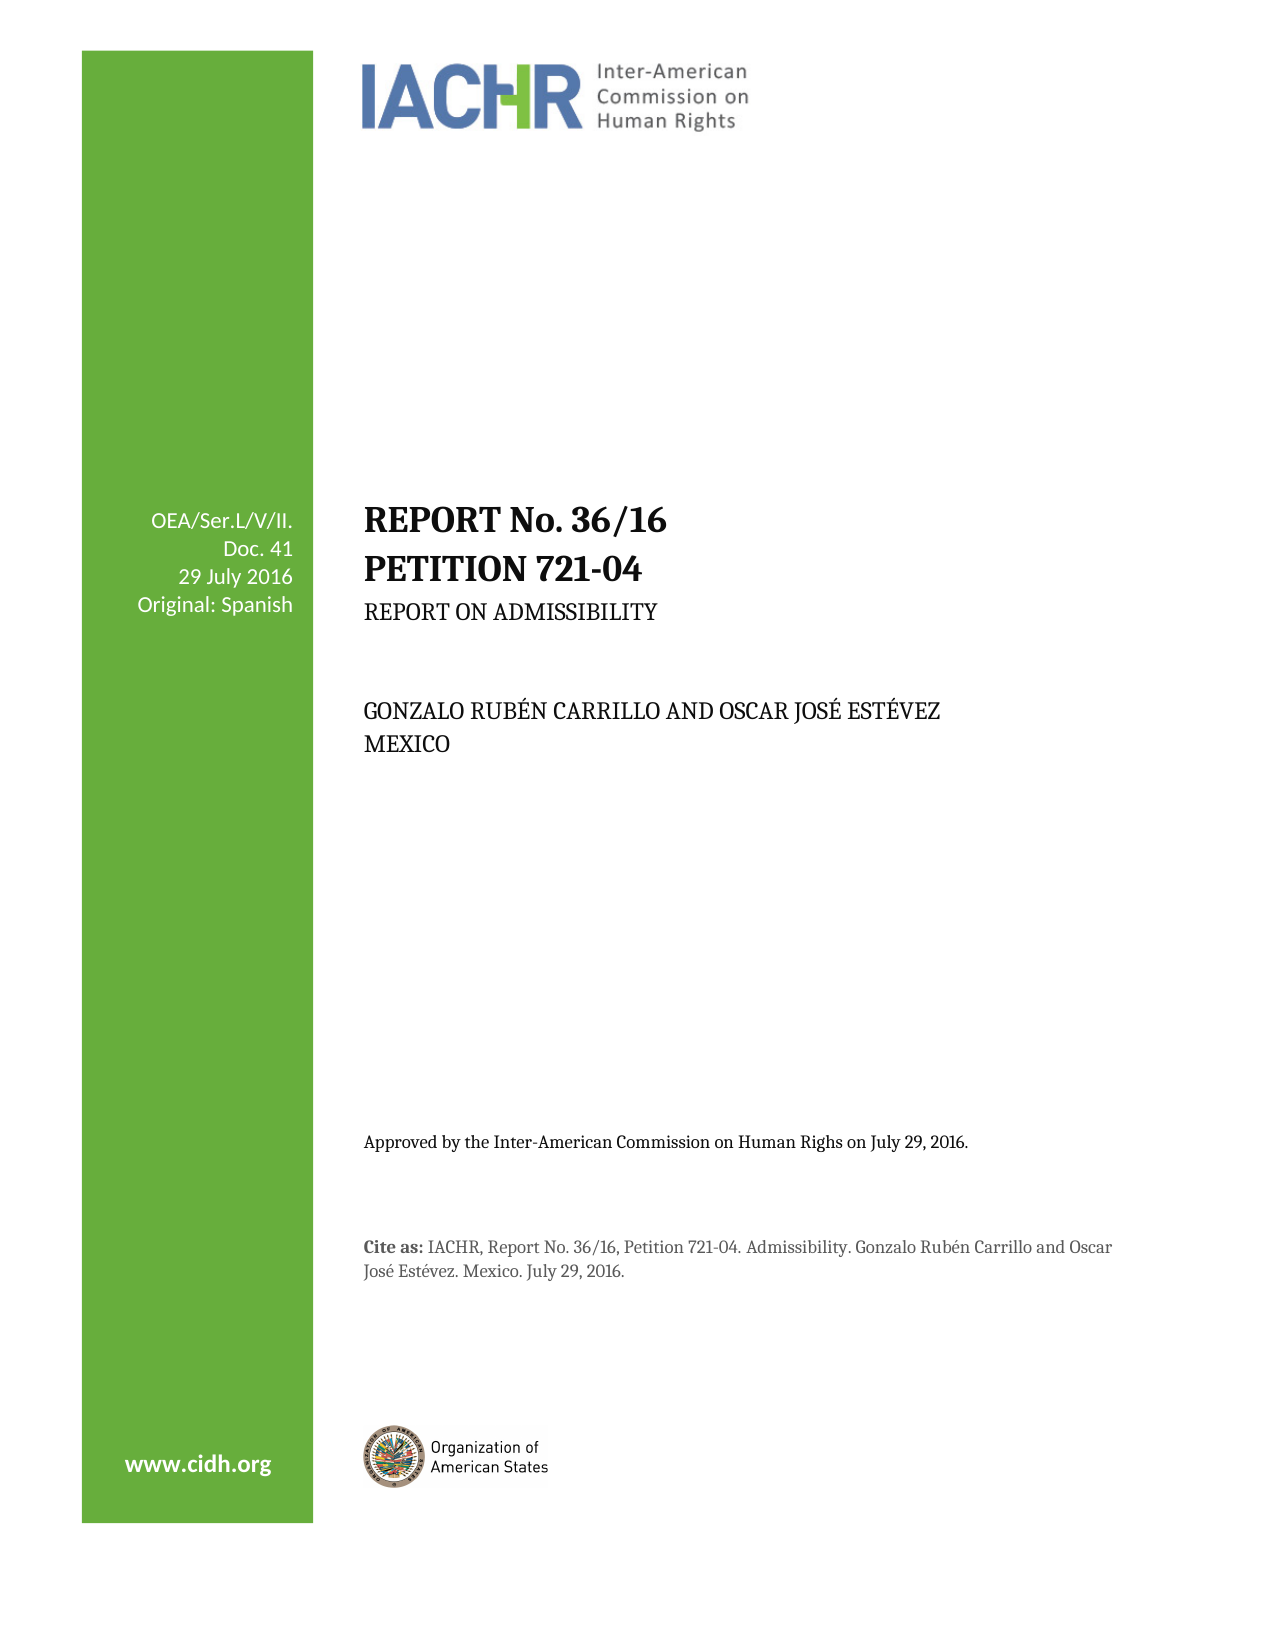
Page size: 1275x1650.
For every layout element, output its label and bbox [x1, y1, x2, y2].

picture [352, 55, 767, 136]
picture [363, 1425, 548, 1488]
